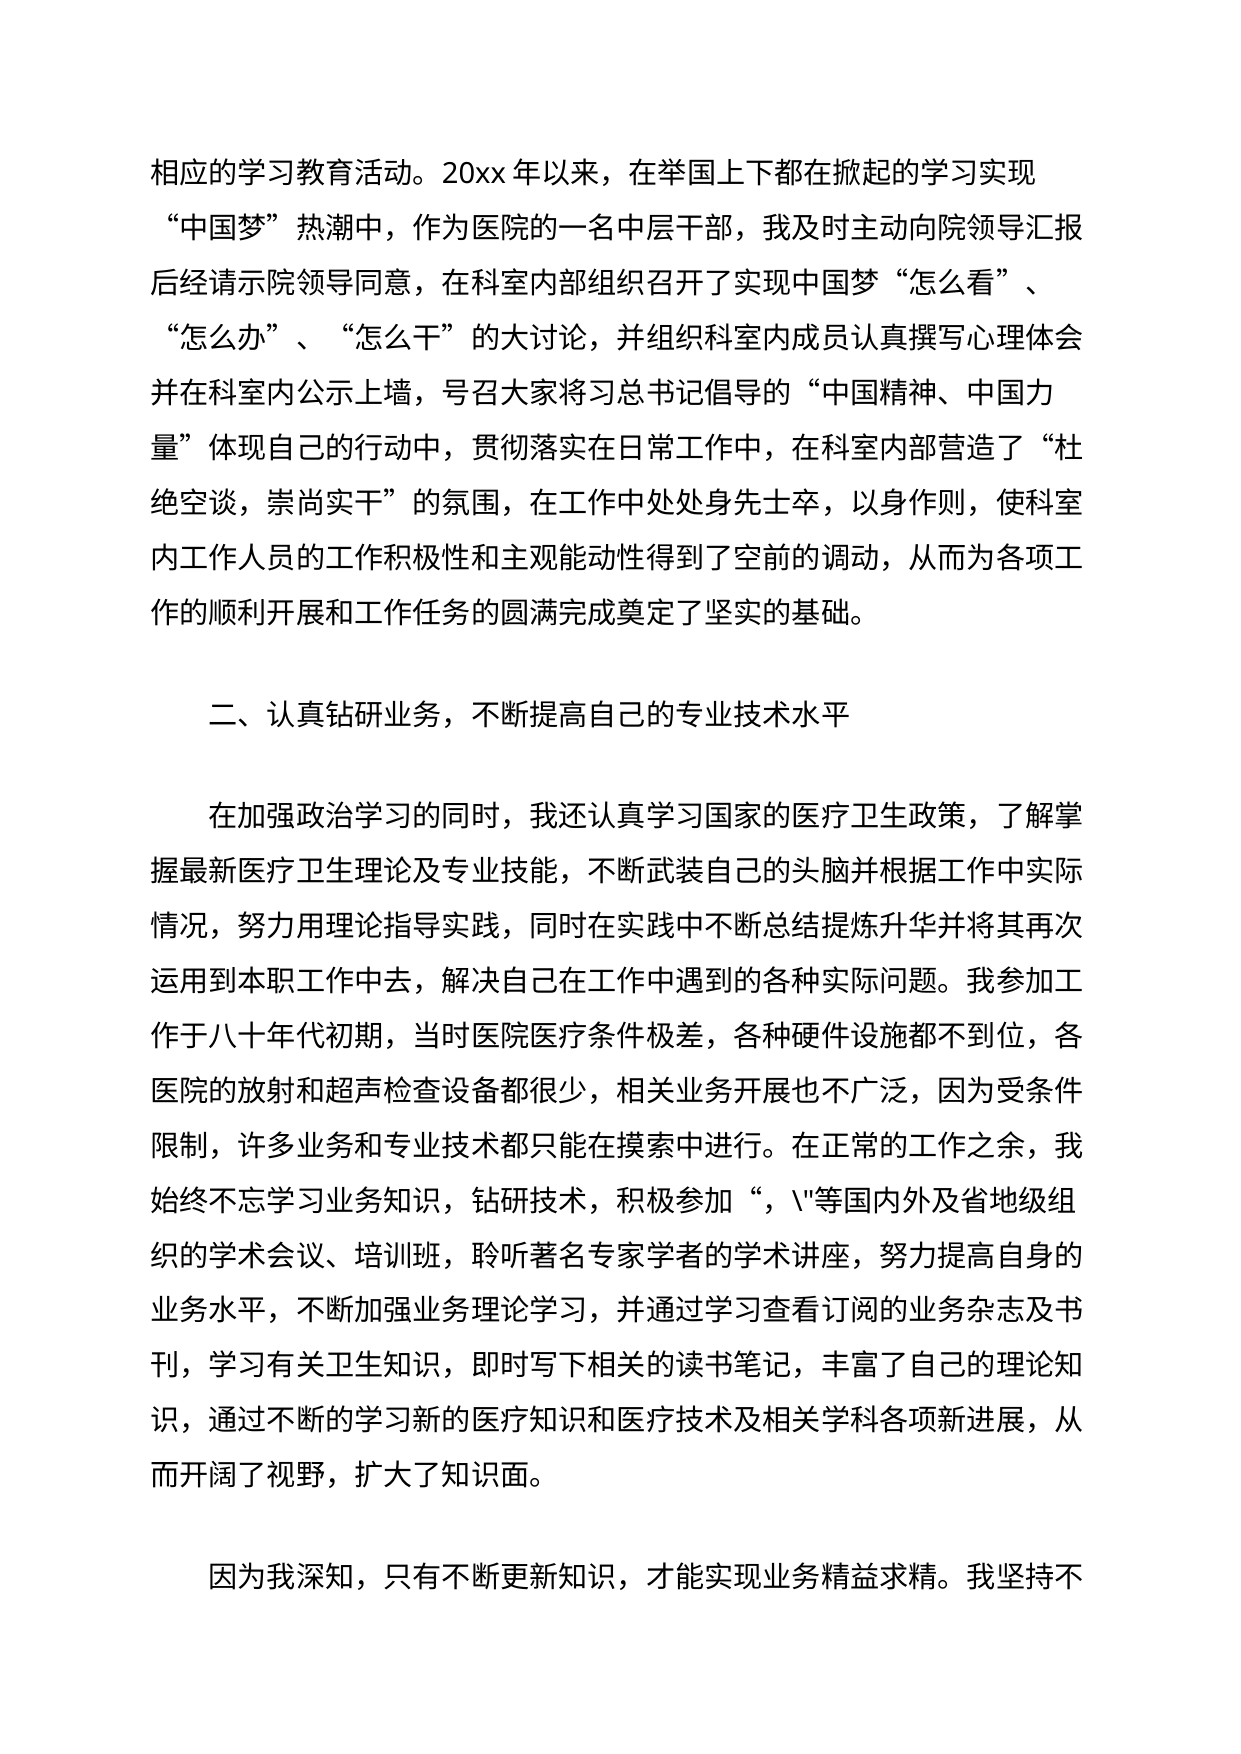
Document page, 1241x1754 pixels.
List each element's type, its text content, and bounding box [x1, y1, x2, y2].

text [150, 150, 1090, 632]
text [150, 1553, 1090, 1596]
text 二、认真钻研业务，不断提高自己的专业技术水平 [150, 691, 1090, 733]
text 在加强政治学习的同时，我还认真学习国家的医疗卫生政策，了解掌握最新医疗卫生理论及专业技能，不断武装自己的头脑并根据工作中实际情况，努力用理论指导实践，同时在实践中不断总结提炼升华并将其再次运用到本职工作中去，解决自己在工作中遇到的各种实际问题。我参加工作于八十年代初期，当时医院医疗条件极差，各种硬件设施都不到位，各医院的放射和超声检查设备都很少，相关业务开展也不广泛，因为受条件限制，许多业务和专业技术都只能在摸索中进行。在正常的工作之余，我始终不忘学习业务知识，钻研技术，积极参加“，\"等国内外及省地级组织的学术会议、培训班，聆听著名专家学者的学术讲座，努力提高自身的业务水平，不断加强业务理论学习，并通过学习查看订阅的业务杂志及书刊，学习有关卫生知识，即时写下相关的读书笔记，丰富了自己的理论知识，通过不断的学习新的医疗知识和医疗技术及相关学科各项新进展，从而开阔了视野，扩大了知识面。 [150, 793, 1090, 1494]
